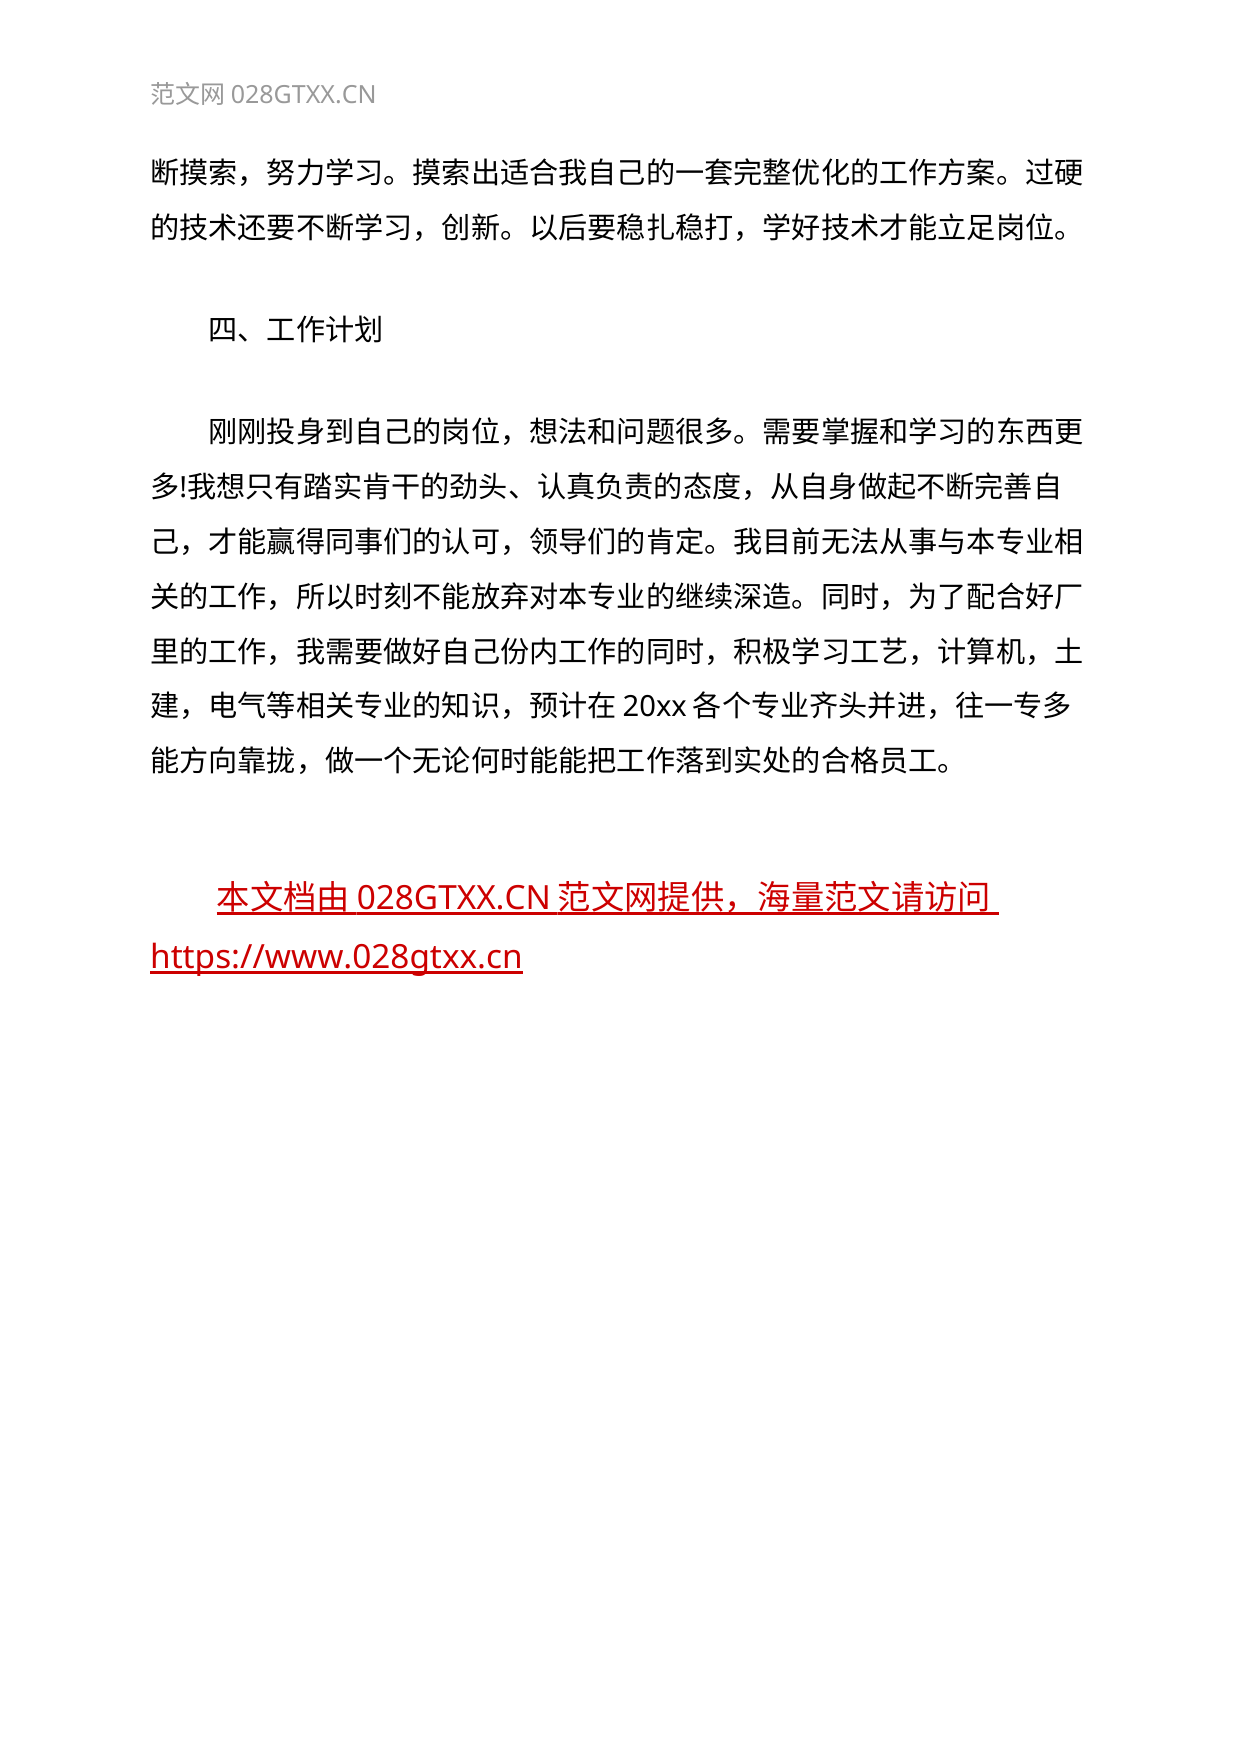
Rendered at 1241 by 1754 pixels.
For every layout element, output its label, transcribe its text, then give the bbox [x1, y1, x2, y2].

text 四、工作计划 [150, 307, 1090, 349]
text 本文档由028GTXX.CN范文网提供，海量范文请访问 https://www.028gtxx.cn [150, 871, 1090, 978]
text 刚刚投身到自己的岗位，想法和问题很多。需要掌握和学习的东西更多!我想只有踏实肯干的劲头、认真负责的态度，从自身做起不断完善自己，才能赢得同事们的认可，领导们的肯定。我目前无法从事与本专业相关的工作，所以时刻不能放弃对本专业的继续深造。同时，为了配合好厂里的工作，我需要做好自己份内工作的同时，积极学习工艺，计算机，土建，电气等相关专业的知识，预计在20xx各个专业齐头并进，往一专多能方向靠拢，做一个无论何时能能把工作落到实处的合格员工。 [150, 408, 1090, 780]
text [150, 150, 1090, 247]
